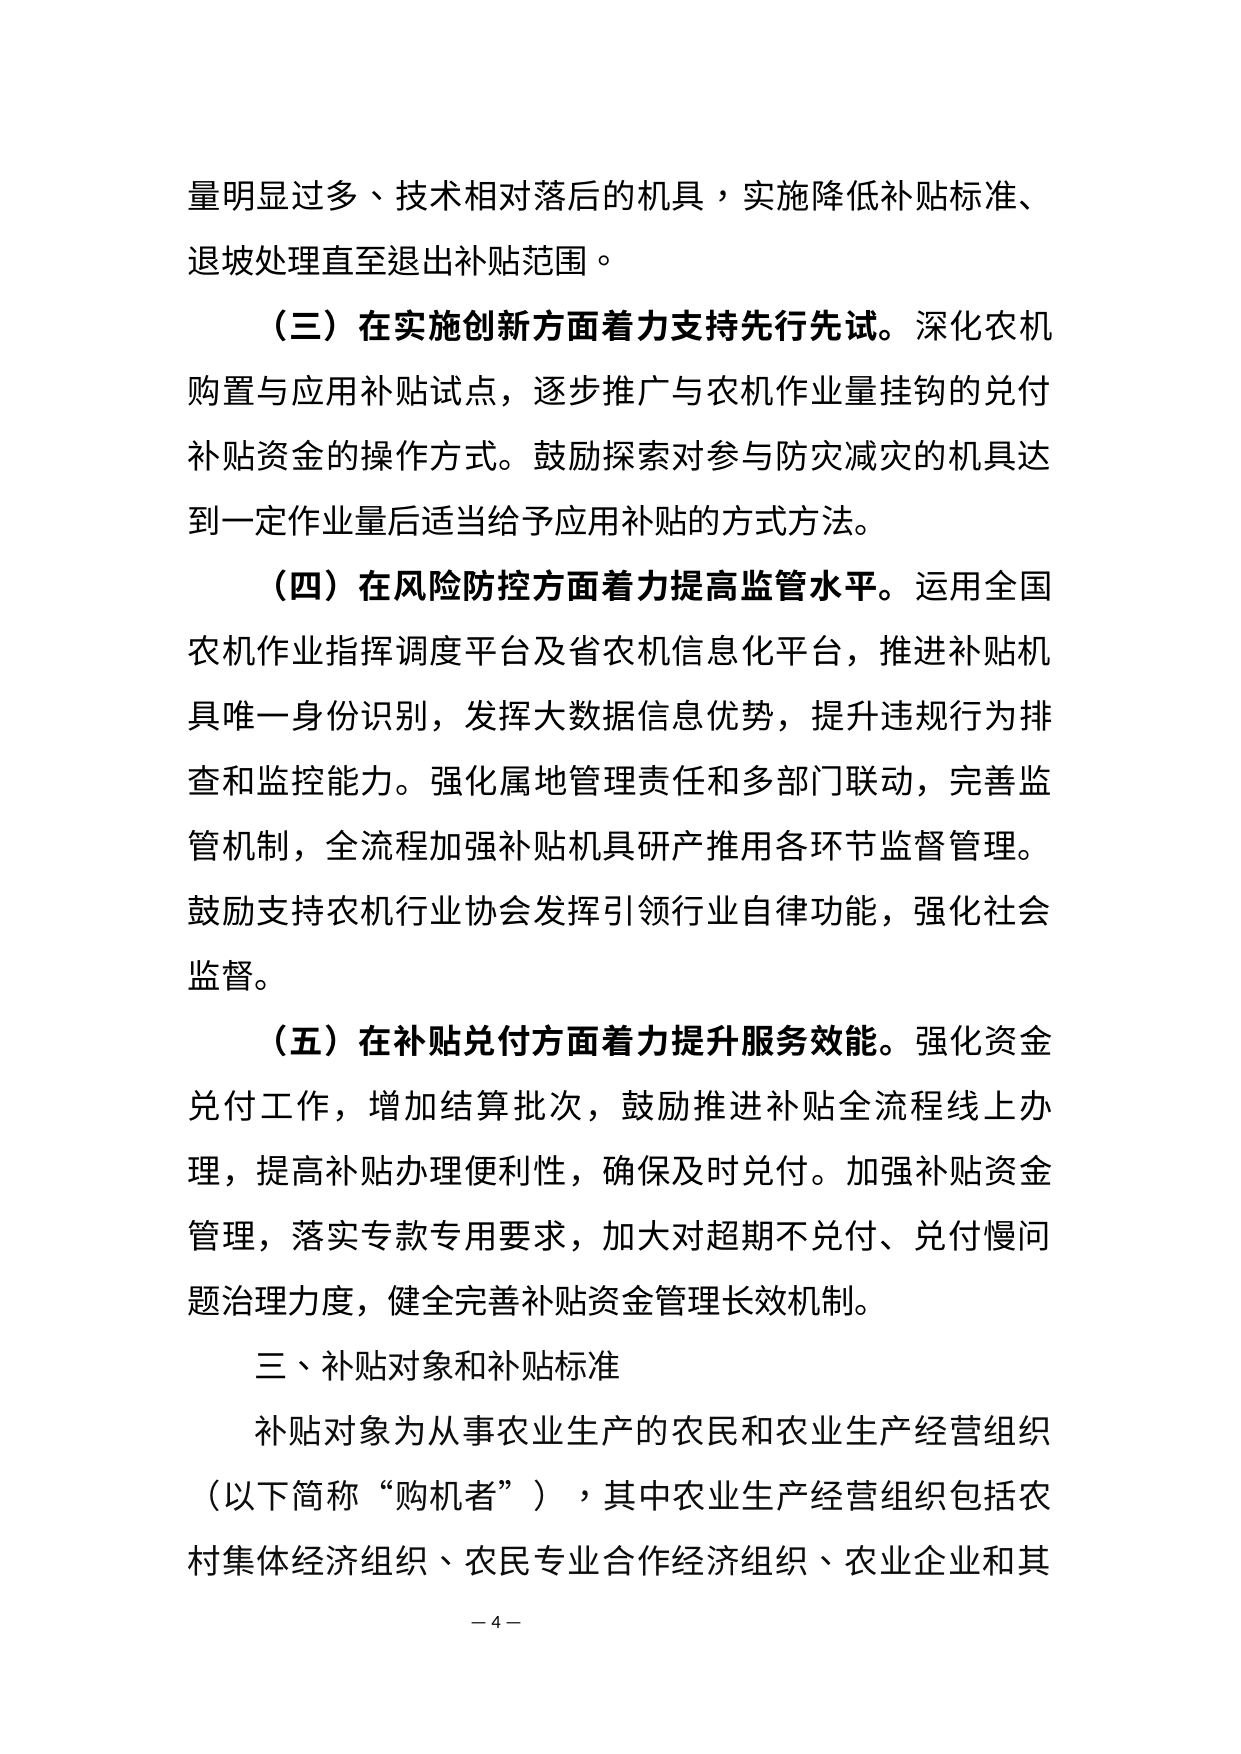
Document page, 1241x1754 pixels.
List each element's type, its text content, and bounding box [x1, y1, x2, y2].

text （四）在风险防控方面着力提高监管水平。运用全国农机作业指挥调度平台及省农机信息化平台，推进补贴机具唯一身份识别，发挥大数据信息优势，提升违规行为排查和监控能力。强化属地管理责任和多部门联动，完善监管机制，全流程加强补贴机具研产推用各环节监督管理。鼓励支持农机行业协会发挥引领行业自律功能，强化社会监督。 [187, 552, 1053, 1007]
text （五）在补贴兑付方面着力提升服务效能。强化资金兑付工作，增加结算批次，鼓励推进补贴全流程线上办理，提高补贴办理便利性，确保及时兑付。加强补贴资金管理，落实专款专用要求，加大对超期不兑付、兑付慢问题治理力度，健全完善补贴资金管理长效机制。 [187, 1007, 1053, 1332]
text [187, 162, 1053, 292]
text 三、补贴对象和补贴标准 [187, 1332, 1053, 1397]
text （三）在实施创新方面着力支持先行先试。深化农机购置与应用补贴试点，逐步推广与农机作业量挂钩的兑付补贴资金的操作方式。鼓励探索对参与防灾减灾的机具达到一定作业量后适当给予应用补贴的方式方法。 [187, 292, 1053, 552]
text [187, 1397, 1053, 1592]
